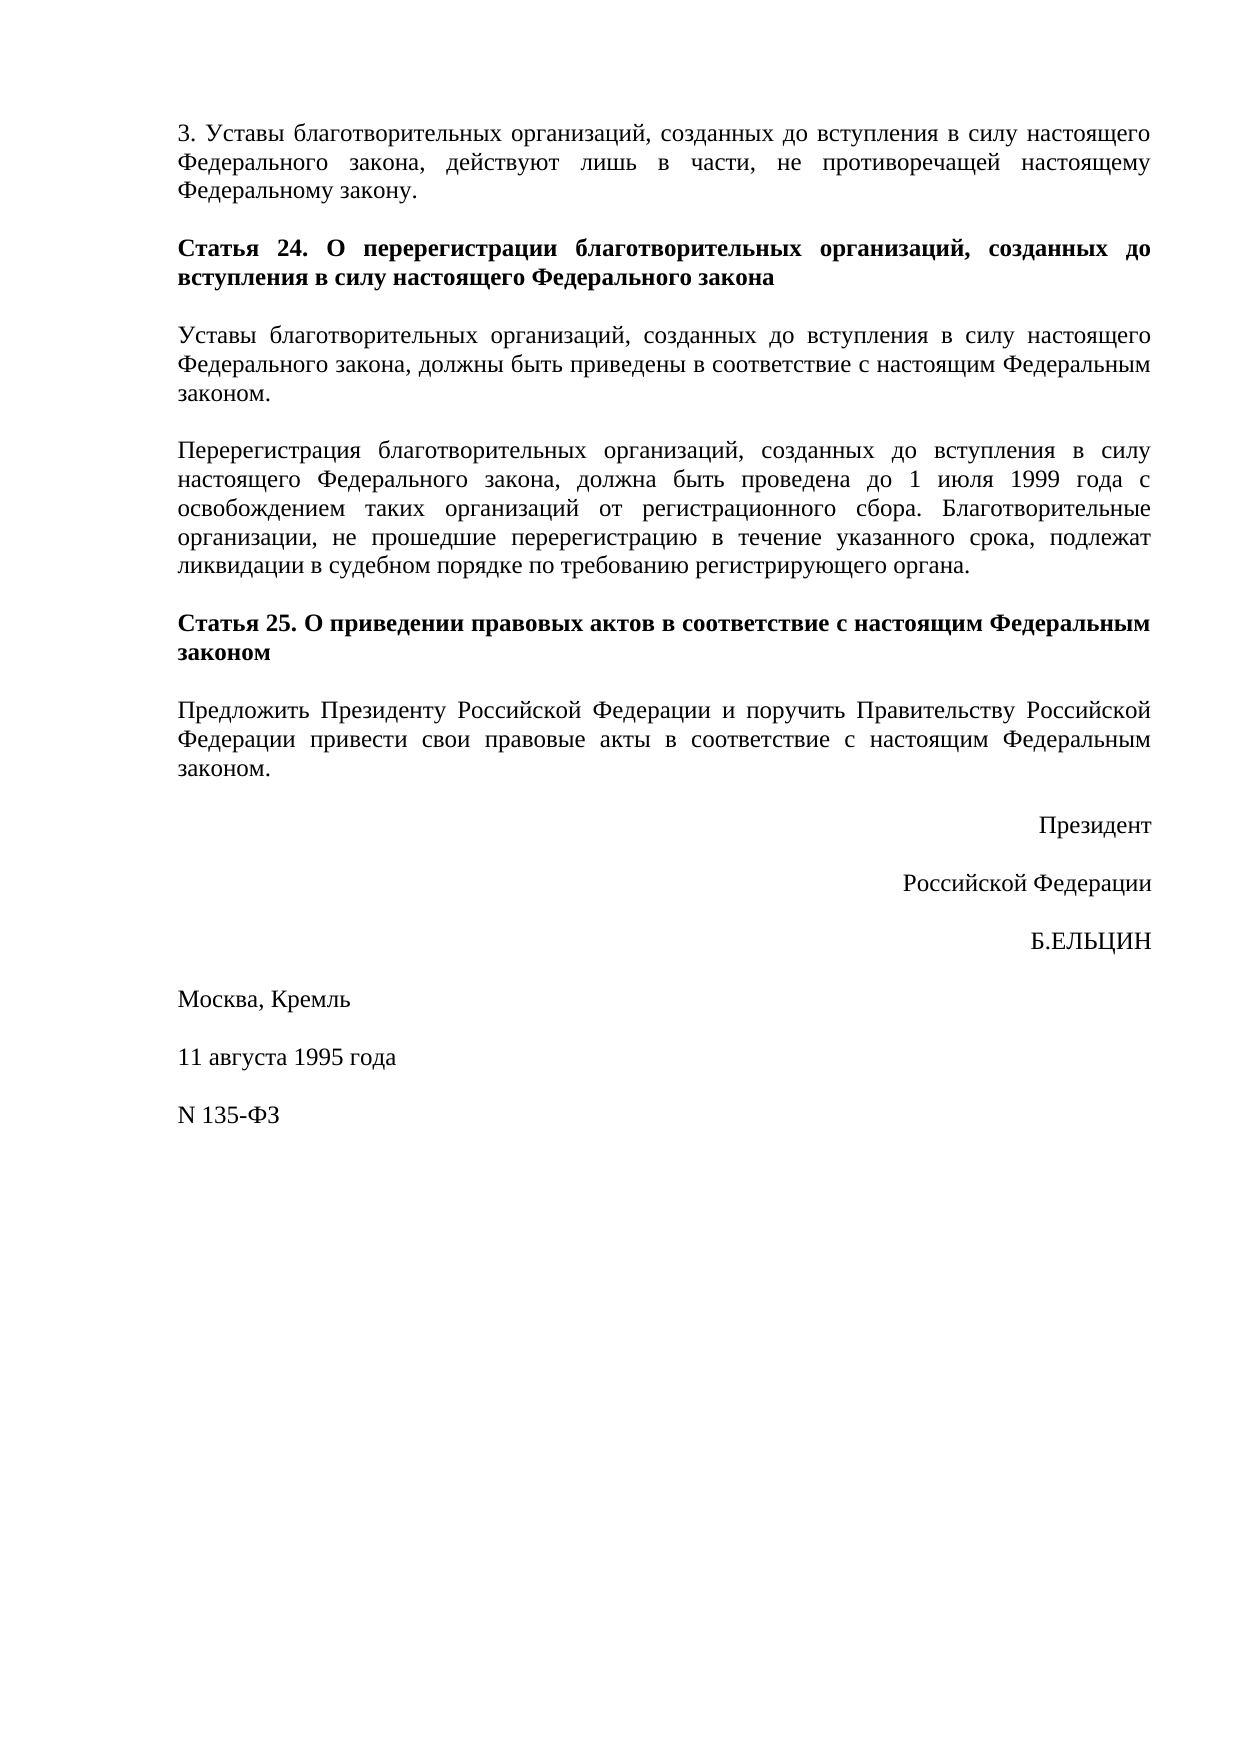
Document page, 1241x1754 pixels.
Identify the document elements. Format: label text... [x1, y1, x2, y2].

text Москва, Кремль [177, 984, 1152, 1013]
text Предложить Президенту Российской Федерации и поручить Правительству Российской Федерации привести свои правовые акты в соответствие с настоящим Федеральным законом. [177, 695, 1152, 781]
text Б.ЕЛЬЦИН [177, 926, 1152, 955]
text Президент [177, 811, 1152, 839]
text Статья 25. О приведении правовых актов в соответствие с настоящим Федеральным законом [177, 608, 1152, 666]
text 3. Уставы благотворительных организаций, созданных до вступления в силу настоящего Федерального закона, действуют лишь в части, не противоречащей настоящему Федеральному закону. [177, 118, 1152, 204]
text N 135-ФЗ [177, 1100, 1152, 1129]
text Российской Федерации [177, 868, 1152, 897]
text Статья 24. О перерегистрации благотворительных организаций, созданных до вступления в силу настоящего Федерального закона [177, 233, 1152, 291]
text Уставы благотворительных организаций, созданных до вступления в силу настоящего Федерального закона, должны быть приведены в соответствие с настоящим Федеральным законом. [177, 320, 1152, 406]
text 11 августа 1995 года [177, 1042, 1152, 1071]
text Перерегистрация благотворительных организаций, созданных до вступления в силу настоящего Федерального закона, должна быть проведена до 1 июля 1999 года с освобождением таких организаций от регистрационного сбора. Благотворительные организации, не прошедшие перерегистрацию в течение указанного срока, подлежат ликвидации в судебном порядке по требованию регистрирующего органа. [177, 436, 1152, 579]
